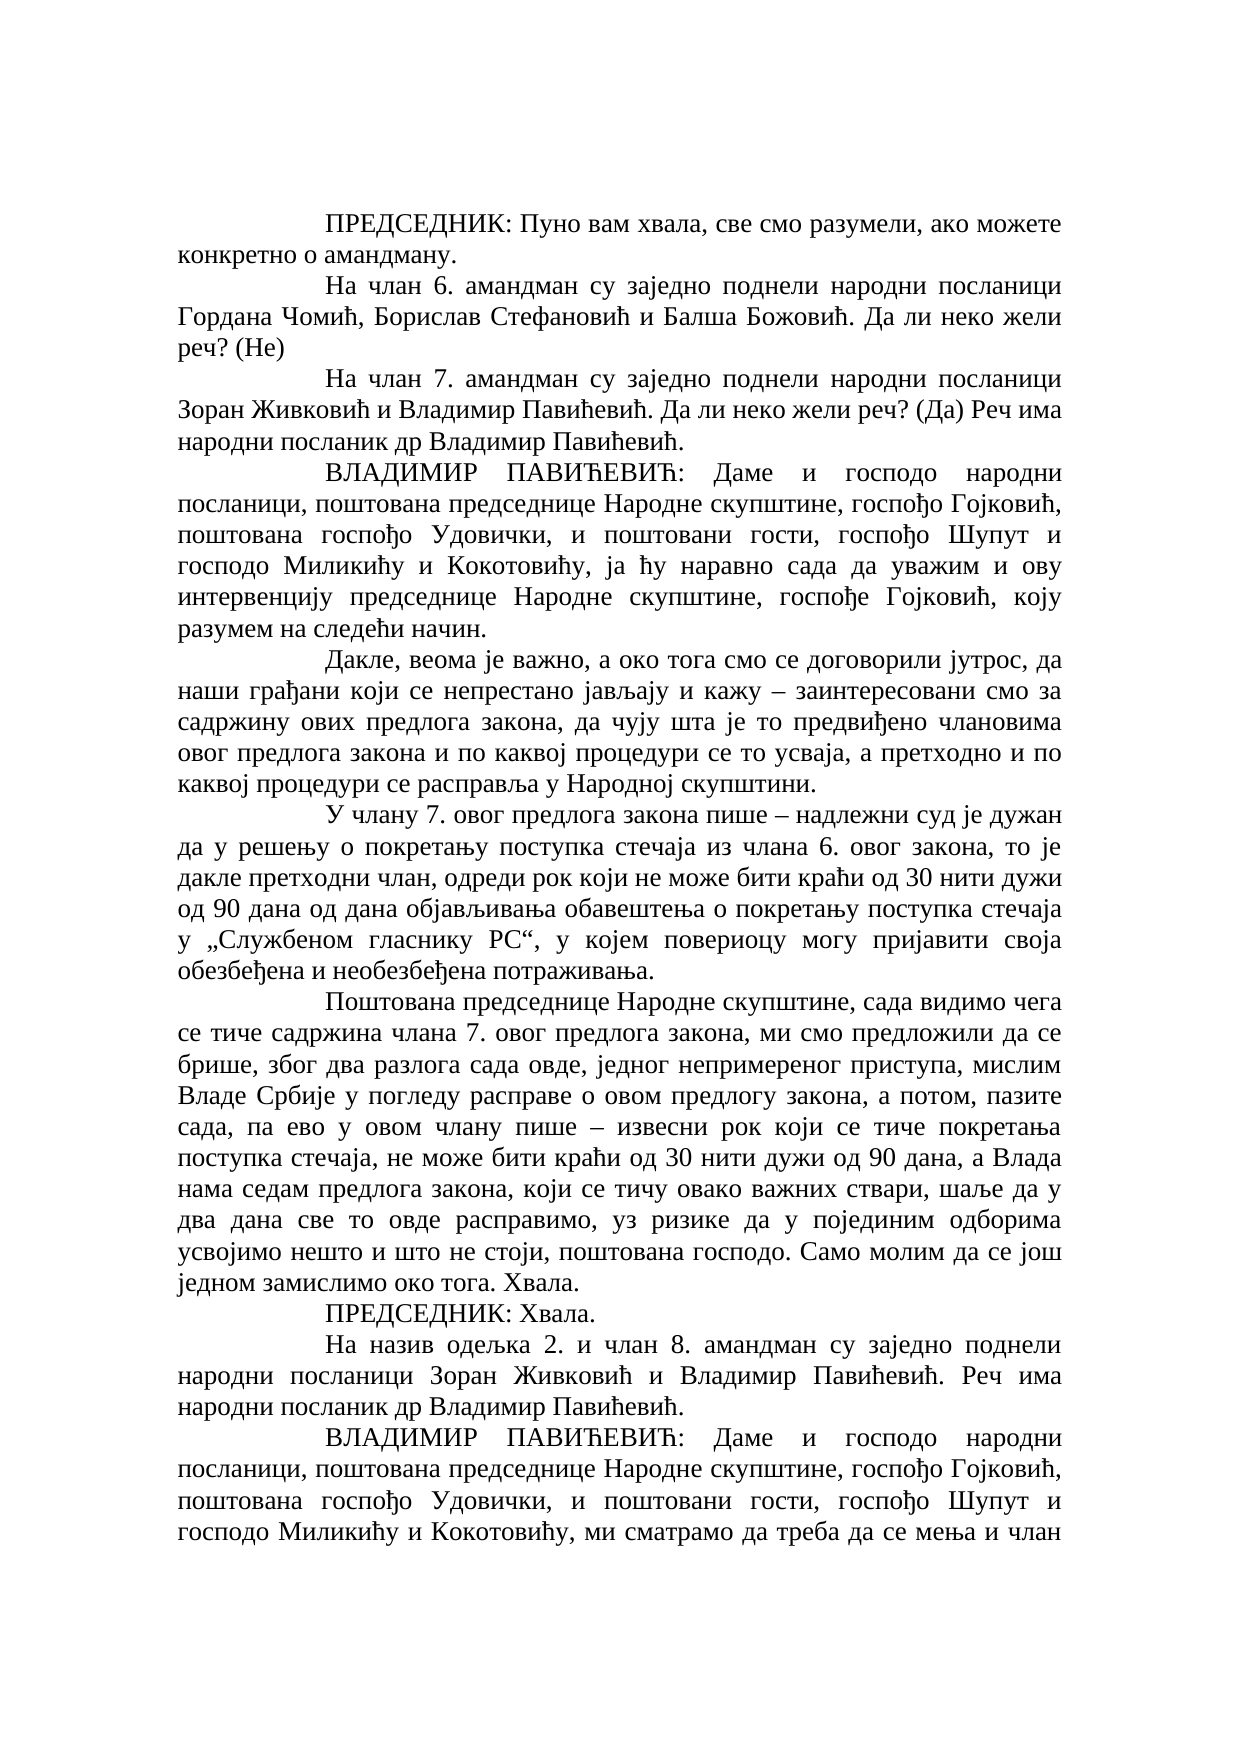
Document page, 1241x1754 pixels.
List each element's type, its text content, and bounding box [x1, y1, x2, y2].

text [177, 1421, 1063, 1546]
text Дакле, веома је важно, а око тога смо се договорили јутрос, да наши грађани који се непрестано јављају и кажу – заинтересовани смо за садржину ових предлога закона, да чују шта је то предвиђено члановима овог предлога закона и по каквој процедури се то усваја, а претходно и по каквој процедури се расправља у Народној скупштини. [177, 643, 1063, 798]
text На члан 7. амандман су заједно поднели народни посланици Зоран Живковић и Владимир Павићевић. Да ли неко жели реч? (Да) Реч има народни посланик др Владимир Павићевић. [177, 362, 1063, 456]
text На члан 6. амандман су заједно поднели народни посланици Гордана Чомић, Борислав Стефановић и Балша Божовић. Да ли неко жели реч? (Не) [177, 269, 1063, 362]
text ПРЕДСЕДНИК: Хвала. [177, 1297, 1063, 1328]
text У члану 7. овог предлога закона пише – надлежни суд је дужан да у решењу о покретању поступка стечаја из члана 6. овог закона, то је дакле претходни члан, одреди рок који не може бити краћи од 30 нити дужи од 90 дана од дана објављивања обавештења о покретању поступка стечаја у „Службеном гласнику РС“, у којем повериоцу могу пријавити своја обезбеђена и необезбеђена потраживања. [177, 798, 1063, 985]
text ВЛАДИМИР ПАВИЋЕВИЋ: Даме и господо народни посланици, поштована председнице Народне скупштине, госпођо Гојковић, поштована госпођо Удовички, и поштовани гости, госпођо Шупут и господо Миликићу и Кокотовићу, ја ћу наравно сада да уважим и ову интервенцију председнице Народне скупштине, госпође Гојковић, коју разумем на следећи начин. [177, 456, 1063, 643]
text Поштована председнице Народне скупштине, сада видимо чега се тиче садржина члана 7. овог предлога закона, ми смо предложили да се брише, због два разлога сада овде, једног непримереног приступа, мислим Владе Србије у погледу расправе о овом предлогу закона, а потом, пазите сада, па ево у овом члану пише – извесни рок који се тиче покретања поступка стечаја, не може бити краћи од 30 нити дужи од 90 дана, а Влада нама седам предлога закона, који се тичу овако важних ствари, шаље да у два дана све то овде расправимо, уз ризике да у појединим одборима усвојимо нешто и што не стоји, поштована господо. Само молим да се још једном замислимо око тога. Хвала. [177, 985, 1063, 1297]
text На назив одељка 2. и члан 8. амандман су заједно поднели народни посланици Зоран Живковић и Владимир Павићевић. Реч има народни посланик др Владимир Павићевић. [177, 1328, 1063, 1421]
text ПРЕДСЕДНИК: Пуно вам хвала, све смо разумели, ако можете конкретно о амандману. [177, 207, 1063, 269]
